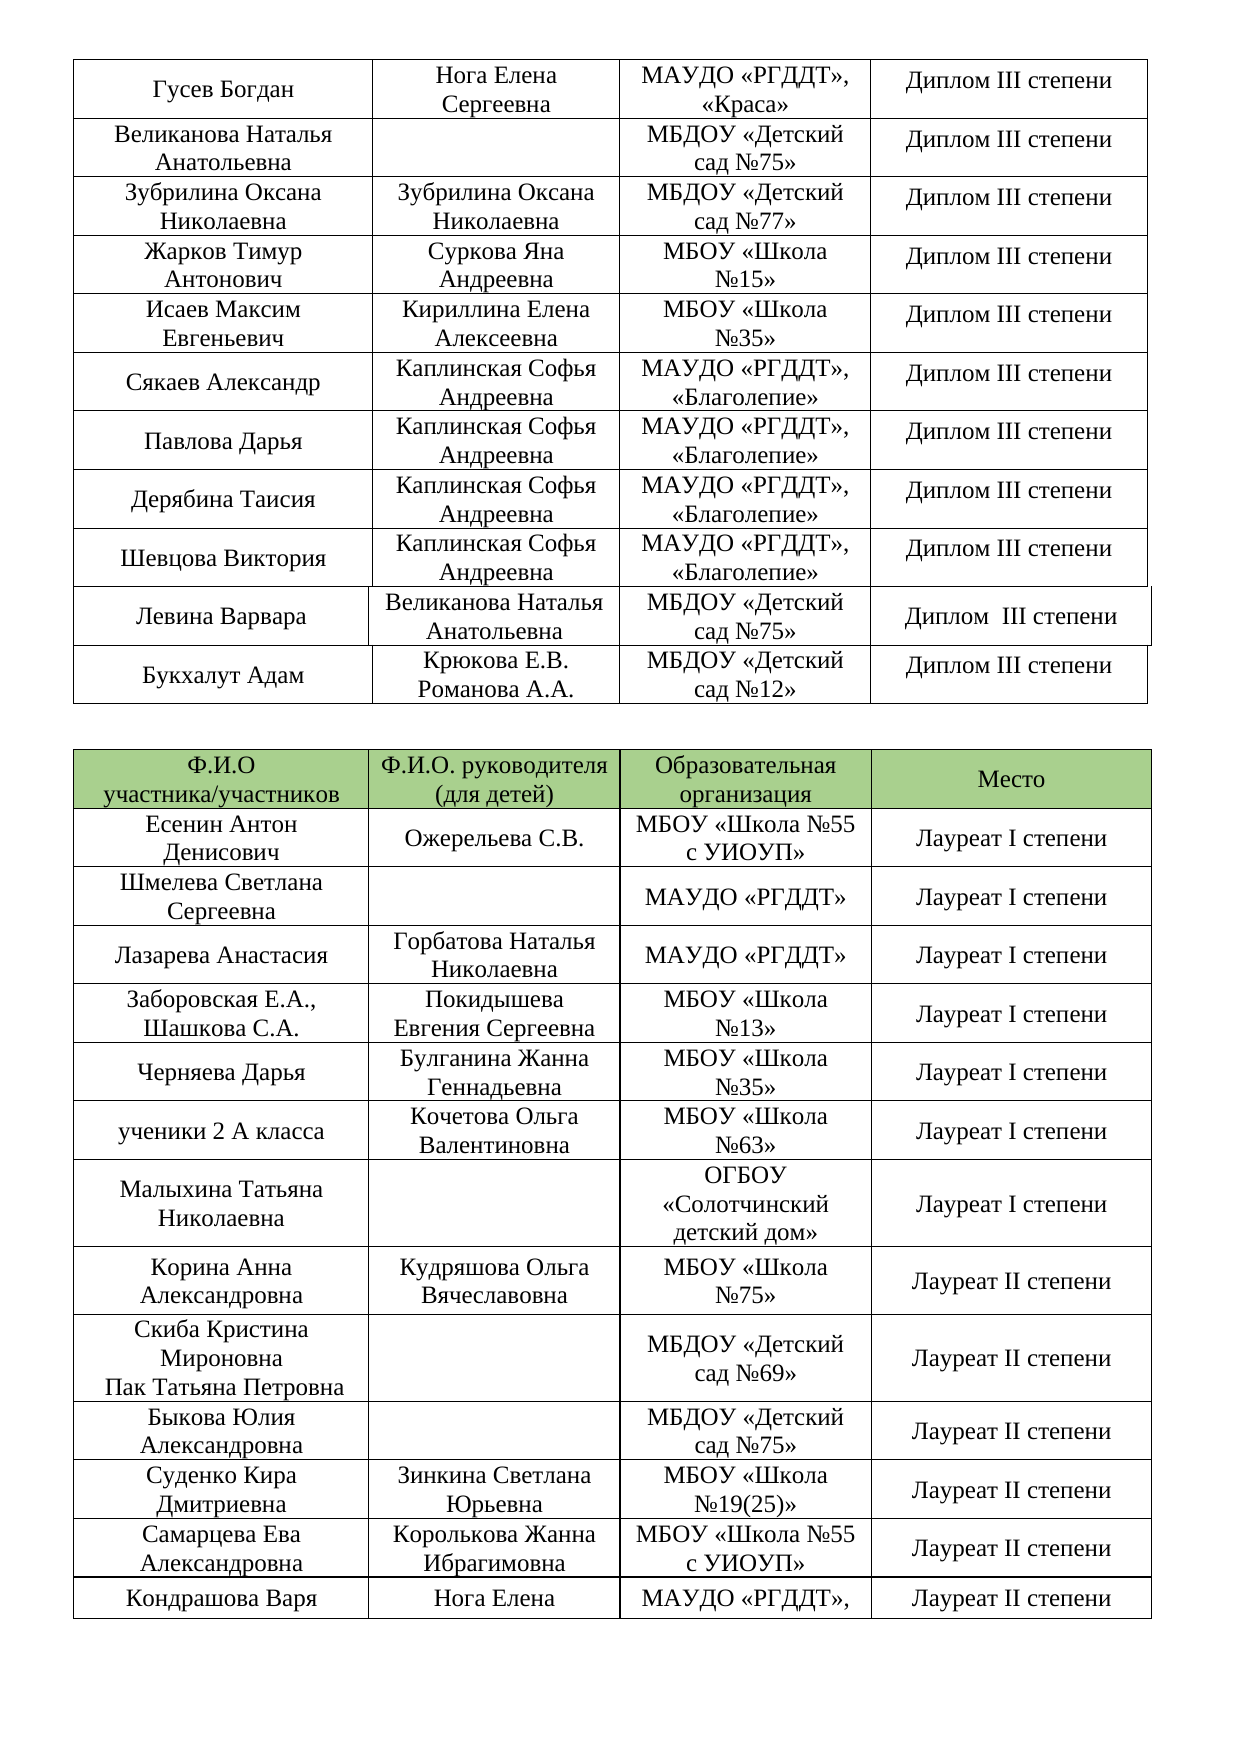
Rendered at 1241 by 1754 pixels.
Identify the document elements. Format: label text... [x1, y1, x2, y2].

table_cell Великанова Наталья Анатольевна [369, 587, 619, 644]
table_cell Диплом III степени [871, 470, 1147, 527]
table_cell Зинкина Светлана Юрьевна [369, 1460, 619, 1518]
table_header Место [872, 750, 1151, 808]
table_cell Есенин Антон Денисович [74, 809, 368, 866]
table_cell Диплом III степени [871, 411, 1147, 469]
table_cell Сякаев Александр [74, 353, 372, 410]
table_cell Малыхина Татьяна Николаевна [74, 1160, 368, 1246]
table_cell Зубрилина Оксана Николаевна [373, 177, 619, 235]
table_cell Лауреат I степени [872, 867, 1151, 925]
table_cell Каплинская Софья Андреевна [373, 353, 619, 410]
table_cell Диплом III степени [871, 60, 1147, 118]
table_cell МАУДО «РГДДТ» [621, 926, 871, 983]
table_cell ученики 2 А класса [74, 1101, 368, 1159]
table_cell Лауреат I степени [872, 809, 1151, 866]
table_cell Каплинская Софья Андреевна [373, 411, 619, 469]
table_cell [373, 60, 619, 118]
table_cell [620, 60, 870, 118]
table_cell МАУДО «РГДДТ», «Благолепие» [620, 353, 870, 410]
table_cell Лауреат I степени [872, 1043, 1151, 1100]
table_cell МБОУ «Школа №35» [620, 294, 870, 352]
table_cell [369, 1160, 619, 1246]
table_cell Исаев Максим Евгеньевич [74, 294, 372, 352]
table_cell МБОУ «Школа №15» [620, 236, 870, 293]
table_cell Великанова Наталья Анатольевна [74, 119, 372, 176]
table_cell [373, 119, 619, 176]
table_cell Левина Варвара [74, 587, 368, 644]
table_cell Шмелева Светлана Сергеевна [74, 867, 368, 925]
table_cell Каплинская Софья Андреевна [373, 529, 619, 586]
table_header Ф.И.О участника/участников [74, 750, 368, 808]
table_cell МБДОУ «Детский сад №75» [620, 119, 870, 176]
table_cell ОГБОУ «Солотчинский детский дом» [621, 1160, 871, 1246]
table_cell МАУДО «РГДДТ», «Благолепие» [620, 470, 870, 527]
table_cell Кондрашова Варя [74, 1578, 368, 1618]
table_cell Кудряшова Ольга Вячеславовна [369, 1247, 619, 1313]
table_cell Павлова Дарья [74, 411, 372, 469]
table_cell Горбатова Наталья Николаевна [369, 926, 619, 983]
table_cell Диплом III степени [871, 177, 1147, 235]
table_cell МАУДО «РГДДТ» [621, 867, 871, 925]
table_cell МАУДО «РГДДТ», «Благолепие» [620, 411, 870, 469]
table_cell Булганина Жанна Геннадьевна [369, 1043, 619, 1100]
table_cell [621, 1578, 871, 1618]
table_cell Королькова Жанна Ибрагимовна [369, 1519, 619, 1576]
table_cell Жарков Тимур Антонович [74, 236, 372, 293]
table_cell МБОУ «Школа №13» [621, 984, 871, 1042]
table_cell Ожерельева С.В. [369, 809, 619, 866]
table_cell Диплом III степени [871, 236, 1147, 293]
table_cell МБДОУ «Детский сад №75» [620, 587, 870, 644]
table_cell Самарцева Ева Александровна [74, 1519, 368, 1576]
table_cell Заборовская Е.А., Шашкова С.А. [74, 984, 368, 1042]
table_cell Лауреат I степени [872, 1160, 1151, 1246]
table_cell Быкова Юлия Александровна [74, 1402, 368, 1459]
table_cell МБДОУ «Детский сад №12» [620, 646, 870, 703]
table_header Ф.И.О. руководителя (для детей) [369, 750, 619, 808]
table_cell [369, 867, 619, 925]
table_cell Покидышева Евгения Сергеевна [369, 984, 619, 1042]
table_cell Кириллина Елена Алексеевна [373, 294, 619, 352]
table_cell Лауреат II степени [872, 1315, 1151, 1401]
table_cell Диплом III степени [871, 294, 1147, 352]
table_cell Корина Анна Александровна [74, 1247, 368, 1313]
table_cell [369, 1315, 619, 1401]
table_cell Лауреат II степени [872, 1402, 1151, 1459]
table_cell Диплом III степени [871, 586, 1151, 644]
table_cell Черняева Дарья [74, 1043, 368, 1100]
table_cell МБОУ «Школа №75» [621, 1247, 871, 1313]
table_cell Лазарева Анастасия [74, 926, 368, 983]
table_cell МБОУ «Школа №55 с УИОУП» [621, 1519, 871, 1576]
table_cell Шевцова Виктория [74, 529, 372, 586]
table_cell МАУДО «РГДДТ», «Благолепие» [620, 529, 870, 586]
table_cell Гусев Богдан [74, 60, 372, 118]
table_cell Зубрилина Оксана Николаевна [74, 177, 372, 235]
table_cell МБДОУ «Детский сад №75» [621, 1402, 871, 1459]
table_cell Лауреат II степени [872, 1519, 1151, 1576]
table_cell Лауреат I степени [872, 1101, 1151, 1159]
table_cell Лауреат II степени [872, 1460, 1151, 1518]
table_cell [369, 1578, 619, 1618]
table_cell МБДОУ «Детский сад №69» [621, 1315, 871, 1401]
table_cell МБОУ «Школа №63» [621, 1101, 871, 1159]
table_cell Диплом III степени [871, 119, 1147, 176]
table_cell Крюкова Е.В. Романова А.А. [373, 646, 619, 703]
table_cell Каплинская Софья Андреевна [373, 470, 619, 527]
table_cell МБОУ «Школа №35» [621, 1043, 871, 1100]
table_cell Букхалут Адам [74, 646, 372, 703]
table_cell Дерябина Таисия [74, 470, 372, 527]
table_cell Диплом III степени [871, 353, 1147, 410]
table_cell МБОУ «Школа №55 с УИОУП» [621, 809, 871, 866]
table_cell Лауреат II степени [872, 1578, 1151, 1618]
table_header Образовательная организация [621, 750, 871, 808]
table_cell Лауреат I степени [872, 926, 1151, 983]
table_cell Суденко Кира Дмитриевна [74, 1460, 368, 1518]
table_cell Суркова Яна Андреевна [373, 236, 619, 293]
table_cell Скиба Кристина Мироновна Пак Татьяна Петровна [74, 1315, 368, 1401]
table_cell МБОУ «Школа №19(25)» [621, 1460, 871, 1518]
table_cell Диплом III степени [871, 646, 1147, 703]
table_cell МБДОУ «Детский сад №77» [620, 177, 870, 235]
table_cell Лауреат I степени [872, 984, 1151, 1042]
table_cell Лауреат II степени [872, 1247, 1151, 1313]
table_cell [369, 1402, 619, 1459]
table_cell Диплом III степени [871, 529, 1147, 586]
table_cell Кочетова Ольга Валентиновна [369, 1101, 619, 1159]
